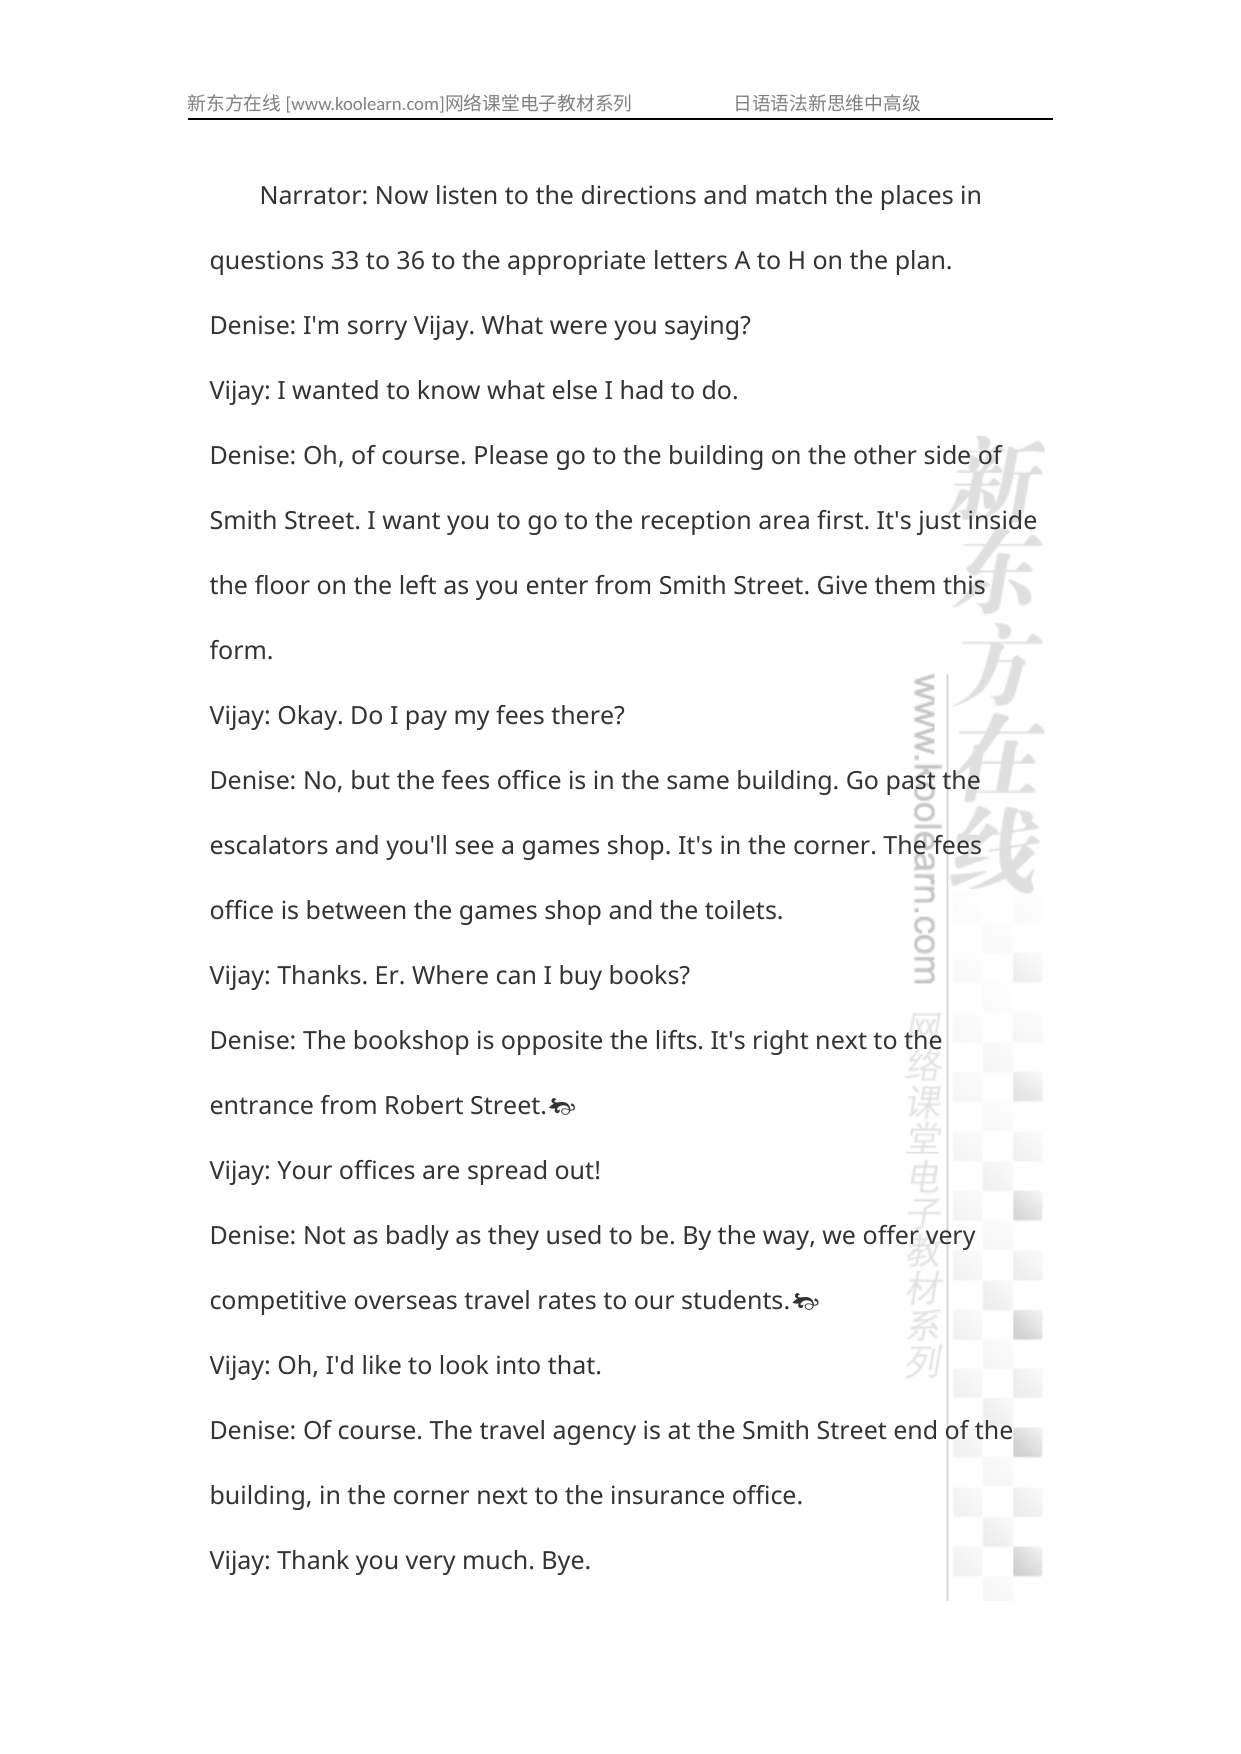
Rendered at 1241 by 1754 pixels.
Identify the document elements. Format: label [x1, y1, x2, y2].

text [209, 162, 1053, 1592]
picture [195, 153, 1045, 1601]
